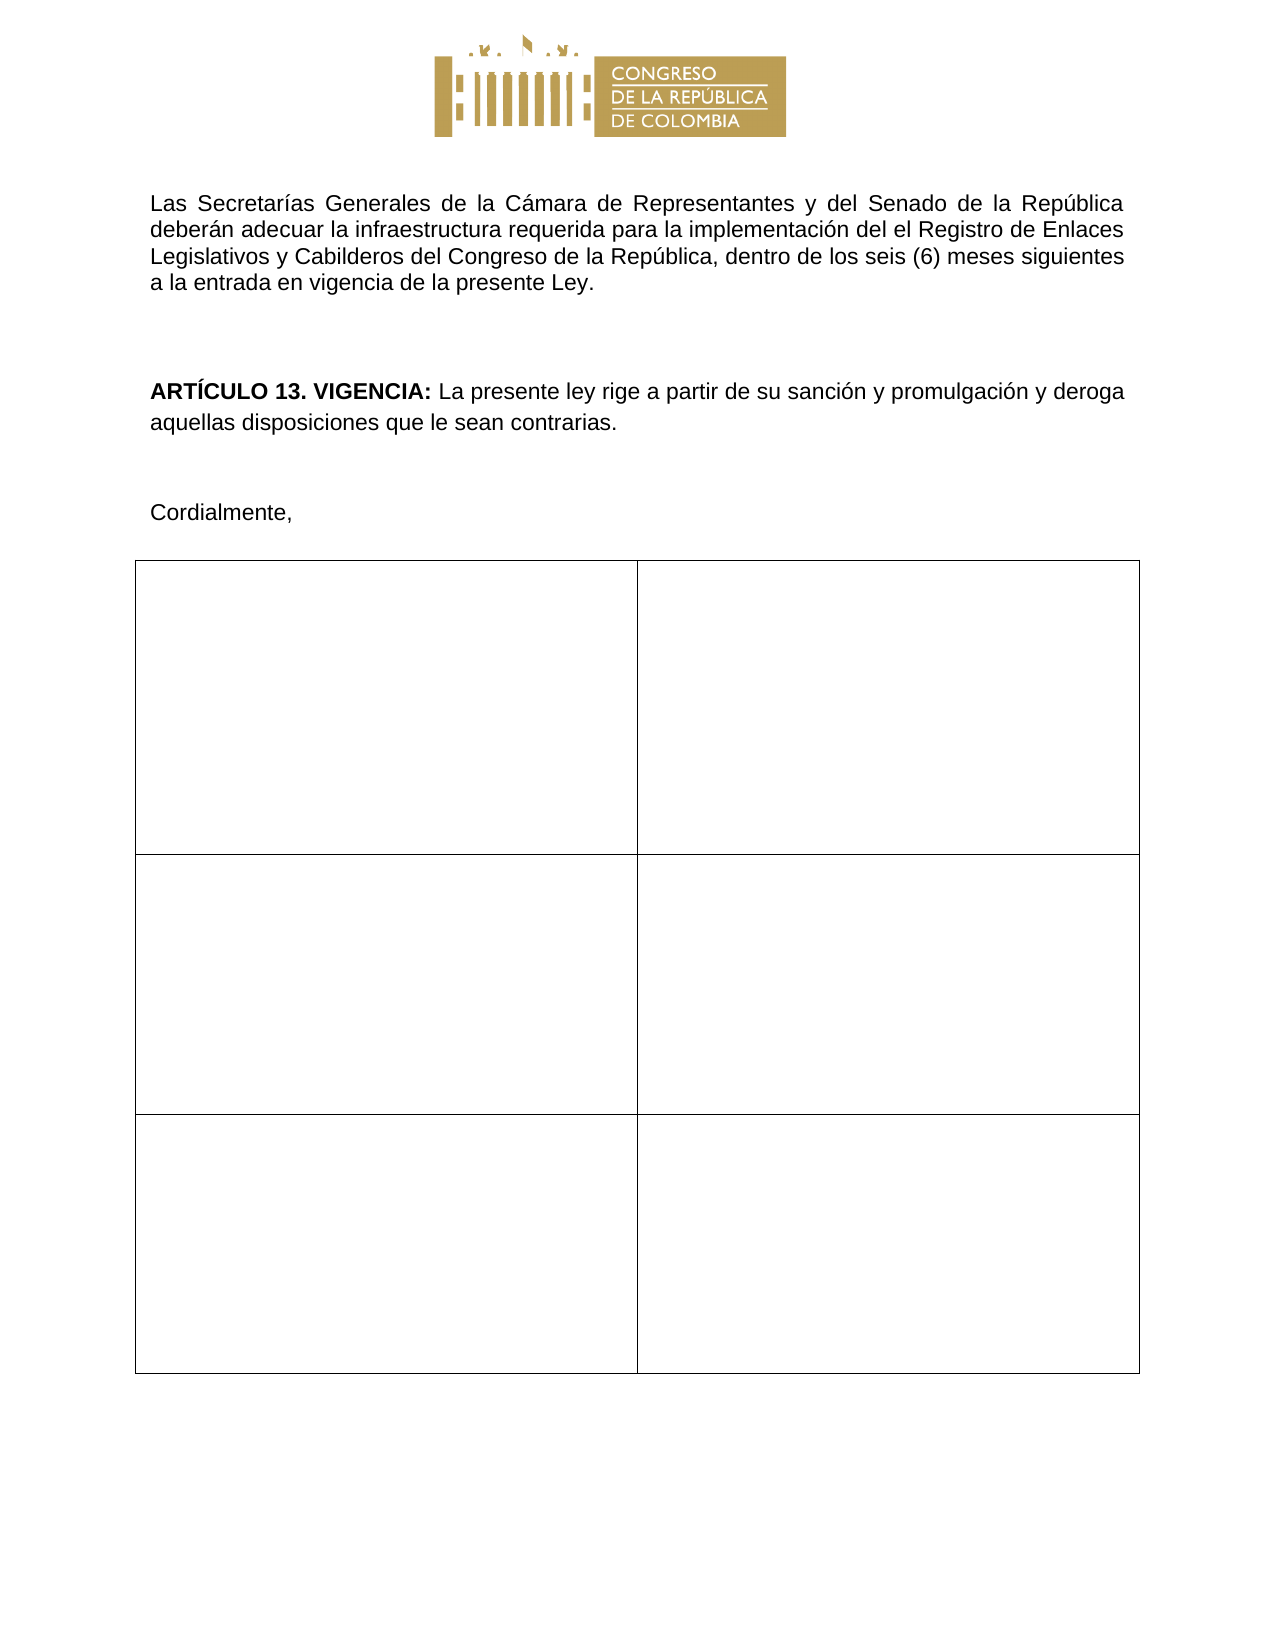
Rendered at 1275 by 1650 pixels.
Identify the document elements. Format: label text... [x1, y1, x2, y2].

table_cell [638, 855, 1139, 1113]
table_cell [136, 855, 637, 1113]
text Cordialmente, [150, 499, 1125, 526]
picture [434, 34, 787, 137]
text ARTÍCULO 13. VIGENCIA: La presente ley rige a partir de su sanción y promulgación y deroga aquellas disposiciones que le sean contrarias. [150, 378, 1125, 435]
text Las Secretarías Generales de la Cámara de Representantes y del Senado de la República deberán adecuar la infraestructura requerida para la implementación del el Registro de Enlaces Legislativos y Cabilderos del Congreso de la República, dentro de los seis (6) meses siguientes a la entrada en vigencia de la presente Ley. [150, 190, 1125, 295]
table_cell [638, 1115, 1139, 1373]
table_header [136, 561, 637, 854]
table_cell [136, 1115, 637, 1373]
table_header [638, 561, 1139, 854]
